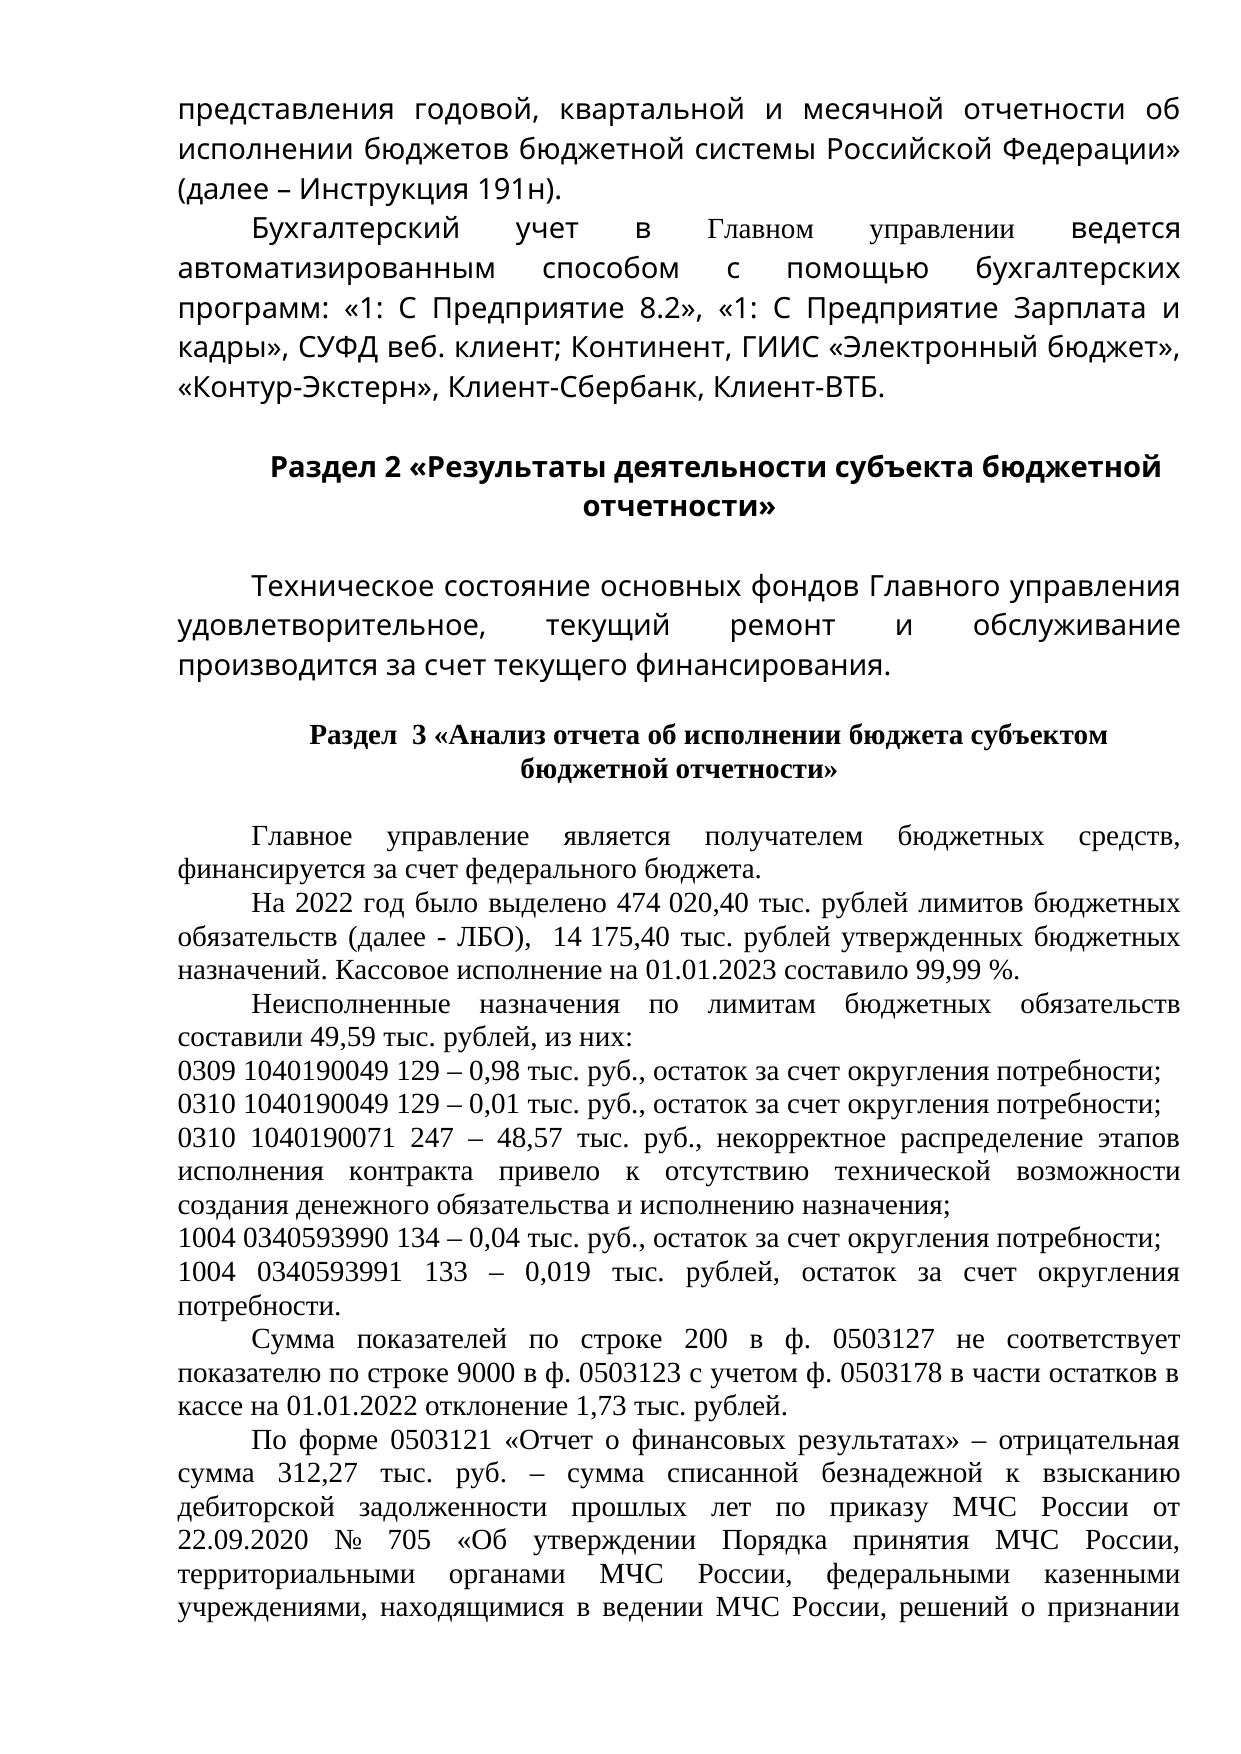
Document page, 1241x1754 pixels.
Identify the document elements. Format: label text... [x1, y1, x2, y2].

text 1004 0340593990 134 – 0,04 тыс. руб., остаток за счет округления потребности; [177, 1221, 1181, 1254]
text Неисполненные назначения по лимитам бюджетных обязательств составили 49,59 тыс. рублей, из них: [177, 986, 1181, 1053]
text Сумма показателей по строке 200 в ф. 0503127 не соответствует показателю по строке 9000 в ф. 0503123 с учетом ф. 0503178 в части остатков в кассе на 01.01.2022 отклонение 1,73 тыс. рублей. [177, 1321, 1181, 1422]
list Раздел 2 «Результаты деятельности субъекта бюджетной отчетности» [177, 446, 1181, 525]
text 0310 1040190071 247 – 48,57 тыс. руб., некорректное распределение этапов исполнения контракта привело к отсутствию технической возможности создания денежного обязательства и исполнению назначения; [177, 1120, 1181, 1221]
text Раздел 3 «Анализ отчета об исполнении бюджета субъектом бюджетной отчетности» [177, 717, 1181, 784]
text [177, 1422, 1181, 1623]
text 0309 1040190049 129 – 0,98 тыс. руб., остаток за счет округления потребности; [177, 1053, 1181, 1086]
list Бухгалтерский учет в Главном управлении ведется автоматизированным способом с помощью бухгалтерских программ: «1: С Предприятие 8.2», «1: С Предприятие Зарплата и кадры», СУФД веб. клиент; Континент, ГИИС «Электронный бюджет», «Контур-Экстерн», Клиент-Сбербанк, Клиент-ВТБ. [177, 208, 1181, 406]
text На 2022 год было выделено 474 020,40 тыс. рублей лимитов бюджетных обязательств (далее - ЛБО), 14 175,40 тыс. рублей утвержденных бюджетных назначений. Кассовое исполнение на 01.01.2023 составило 99,99 %. [177, 885, 1181, 986]
text 0310 1040190049 129 – 0,01 тыс. руб., остаток за счет округления потребности; [177, 1086, 1181, 1120]
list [177, 89, 1181, 208]
text Главное управление является получателем бюджетных средств, финансируется за счет федерального бюджета. [177, 818, 1181, 885]
list Техническое состояние основных фондов Главного управления удовлетворительное, текущий ремонт и обслуживание производится за счет текущего финансирования. [177, 565, 1181, 684]
text 1004 0340593991 133 – 0,019 тыс. рублей, остаток за счет округления потребности. [177, 1254, 1181, 1321]
